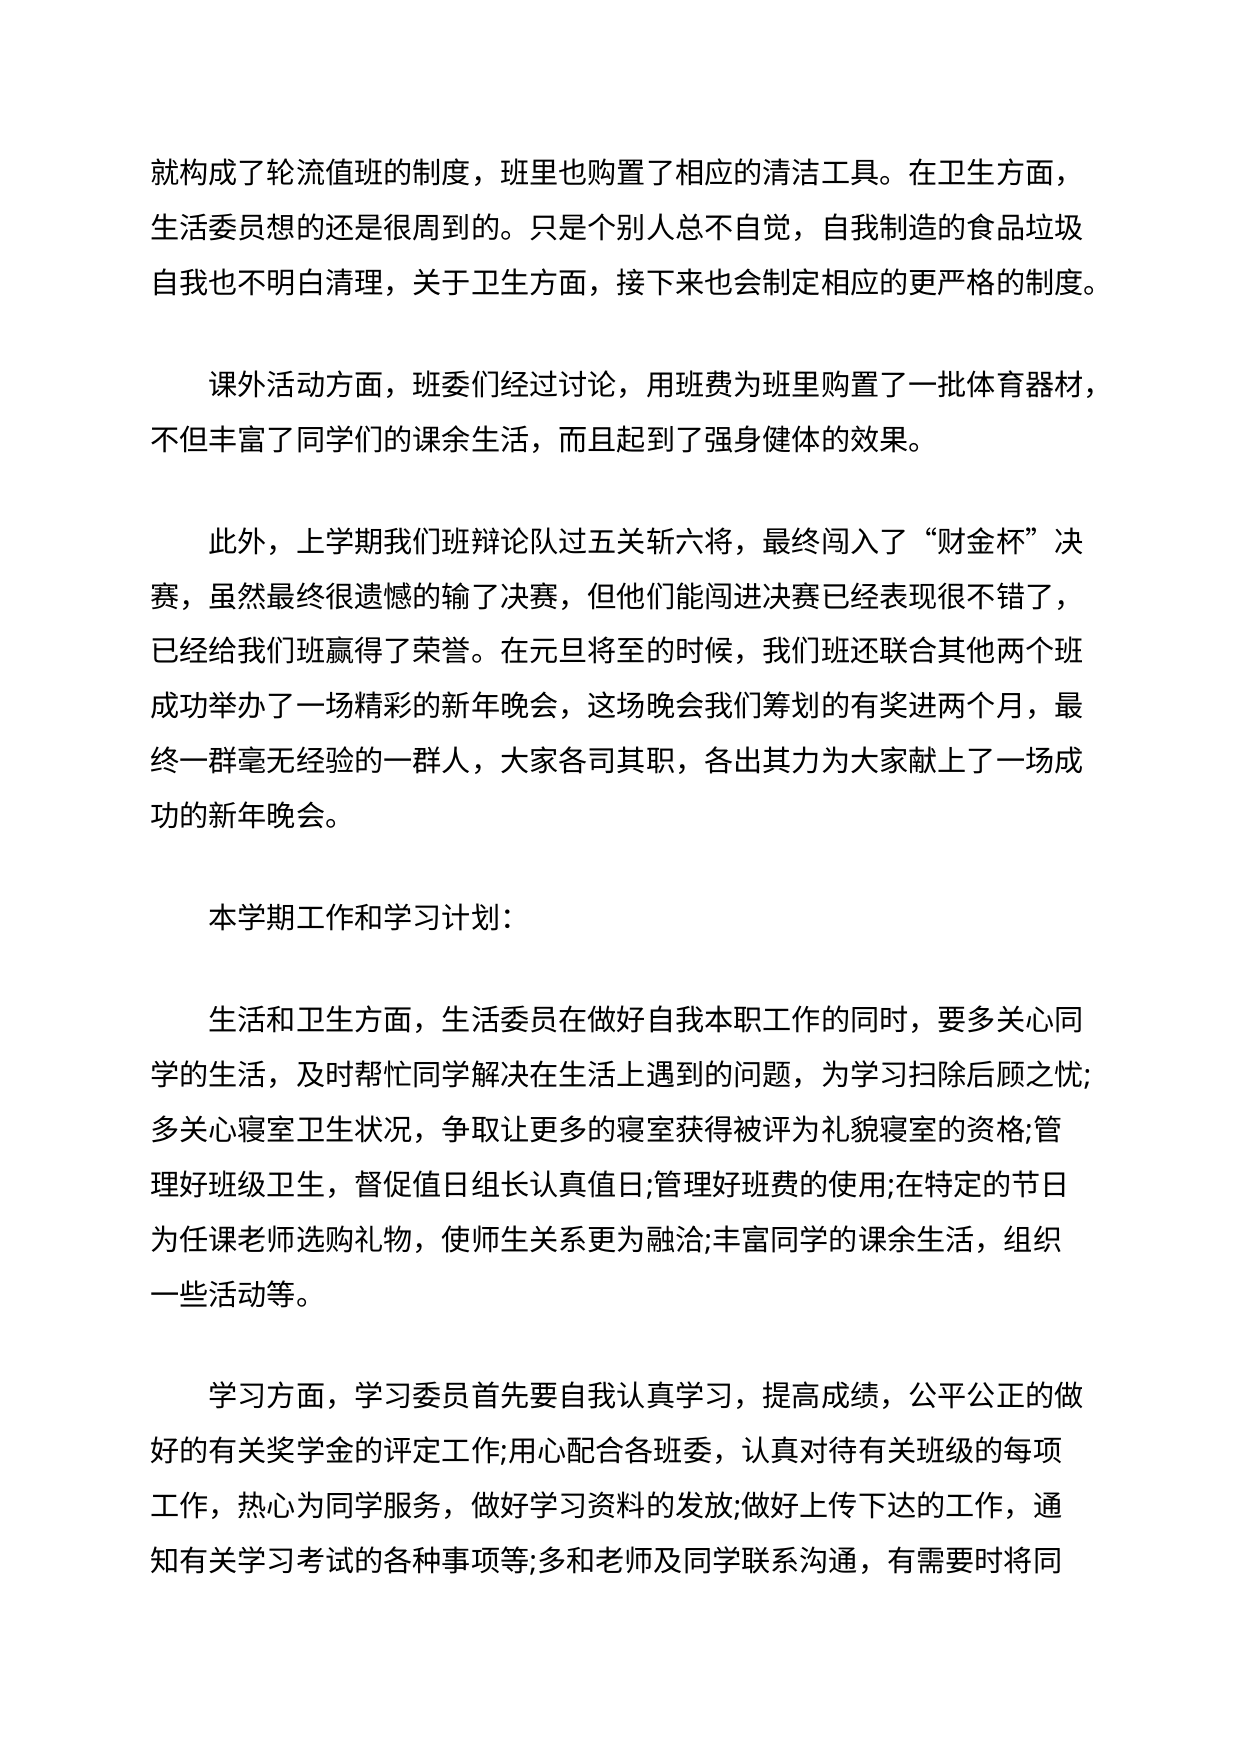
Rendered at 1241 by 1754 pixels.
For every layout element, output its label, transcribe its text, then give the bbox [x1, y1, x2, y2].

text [150, 150, 1090, 302]
text 课外活动方面，班委们经过讨论，用班费为班里购置了一批体育器材，不但丰富了同学们的课余生活，而且起到了强身健体的效果。 [150, 362, 1090, 459]
text 本学期工作和学习计划： [150, 894, 1090, 937]
text 此外，上学期我们班辩论队过五关斩六将，最终闯入了“财金杯”决赛，虽然最终很遗憾的输了决赛，但他们能闯进决赛已经表现很不错了，已经给我们班赢得了荣誉。在元旦将至的时候，我们班还联合其他两个班成功举办了一场精彩的新年晚会，这场晚会我们筹划的有奖进两个月，最终一群毫无经验的一群人，大家各司其职，各出其力为大家献上了一场成功的新年晚会。 [150, 518, 1090, 835]
text 生活和卫生方面，生活委员在做好自我本职工作的同时，要多关心同学的生活，及时帮忙同学解决在生活上遇到的问题，为学习扫除后顾之忧;多关心寝室卫生状况，争取让更多的寝室获得被评为礼貌寝室的资格;管理好班级卫生，督促值日组长认真值日;管理好班费的使用;在特定的节日为任课老师选购礼物，使师生关系更为融洽;丰富同学的课余生活，组织一些活动等。 [150, 996, 1090, 1313]
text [150, 1373, 1090, 1580]
